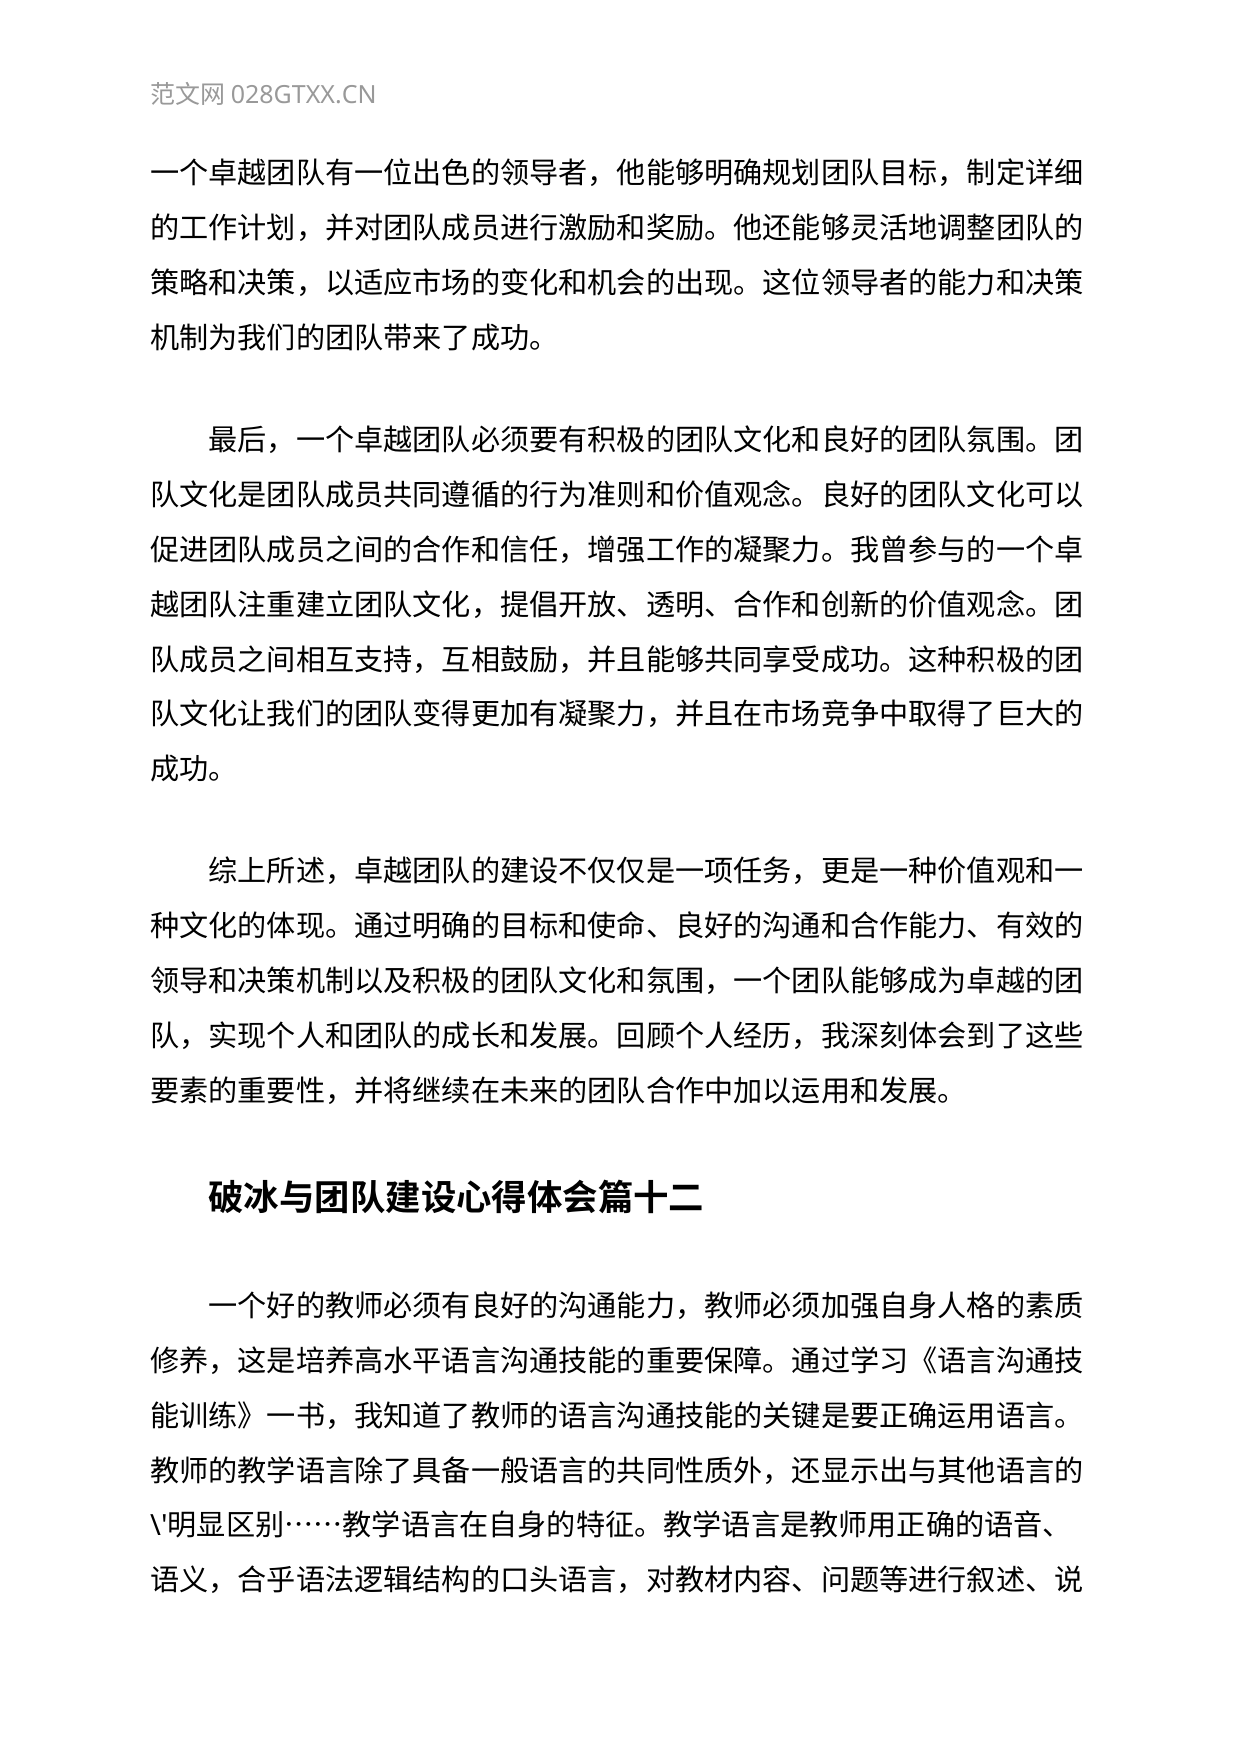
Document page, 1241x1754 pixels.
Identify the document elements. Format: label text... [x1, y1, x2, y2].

text 综上所述，卓越团队的建设不仅仅是一项任务，更是一种价值观和一种文化的体现。通过明确的目标和使命、良好的沟通和合作能力、有效的领导和决策机制以及积极的团队文化和氛围，一个团队能够成为卓越的团队，实现个人和团队的成长和发展。回顾个人经历，我深刻体会到了这些要素的重要性，并将继续在未来的团队合作中加以运用和发展。 [150, 848, 1090, 1109]
text 破冰与团队建设心得体会篇十二 [150, 1169, 1090, 1220]
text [150, 150, 1090, 357]
text 最后，一个卓越团队必须要有积极的团队文化和良好的团队氛围。团队文化是团队成员共同遵循的行为准则和价值观念。良好的团队文化可以促进团队成员之间的合作和信任，增强工作的凝聚力。我曾参与的一个卓越团队注重建立团队文化，提倡开放、透明、合作和创新的价值观念。团队成员之间相互支持，互相鼓励，并且能够共同享受成功。这种积极的团队文化让我们的团队变得更加有凝聚力，并且在市场竞争中取得了巨大的成功。 [150, 416, 1090, 788]
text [150, 1282, 1090, 1599]
